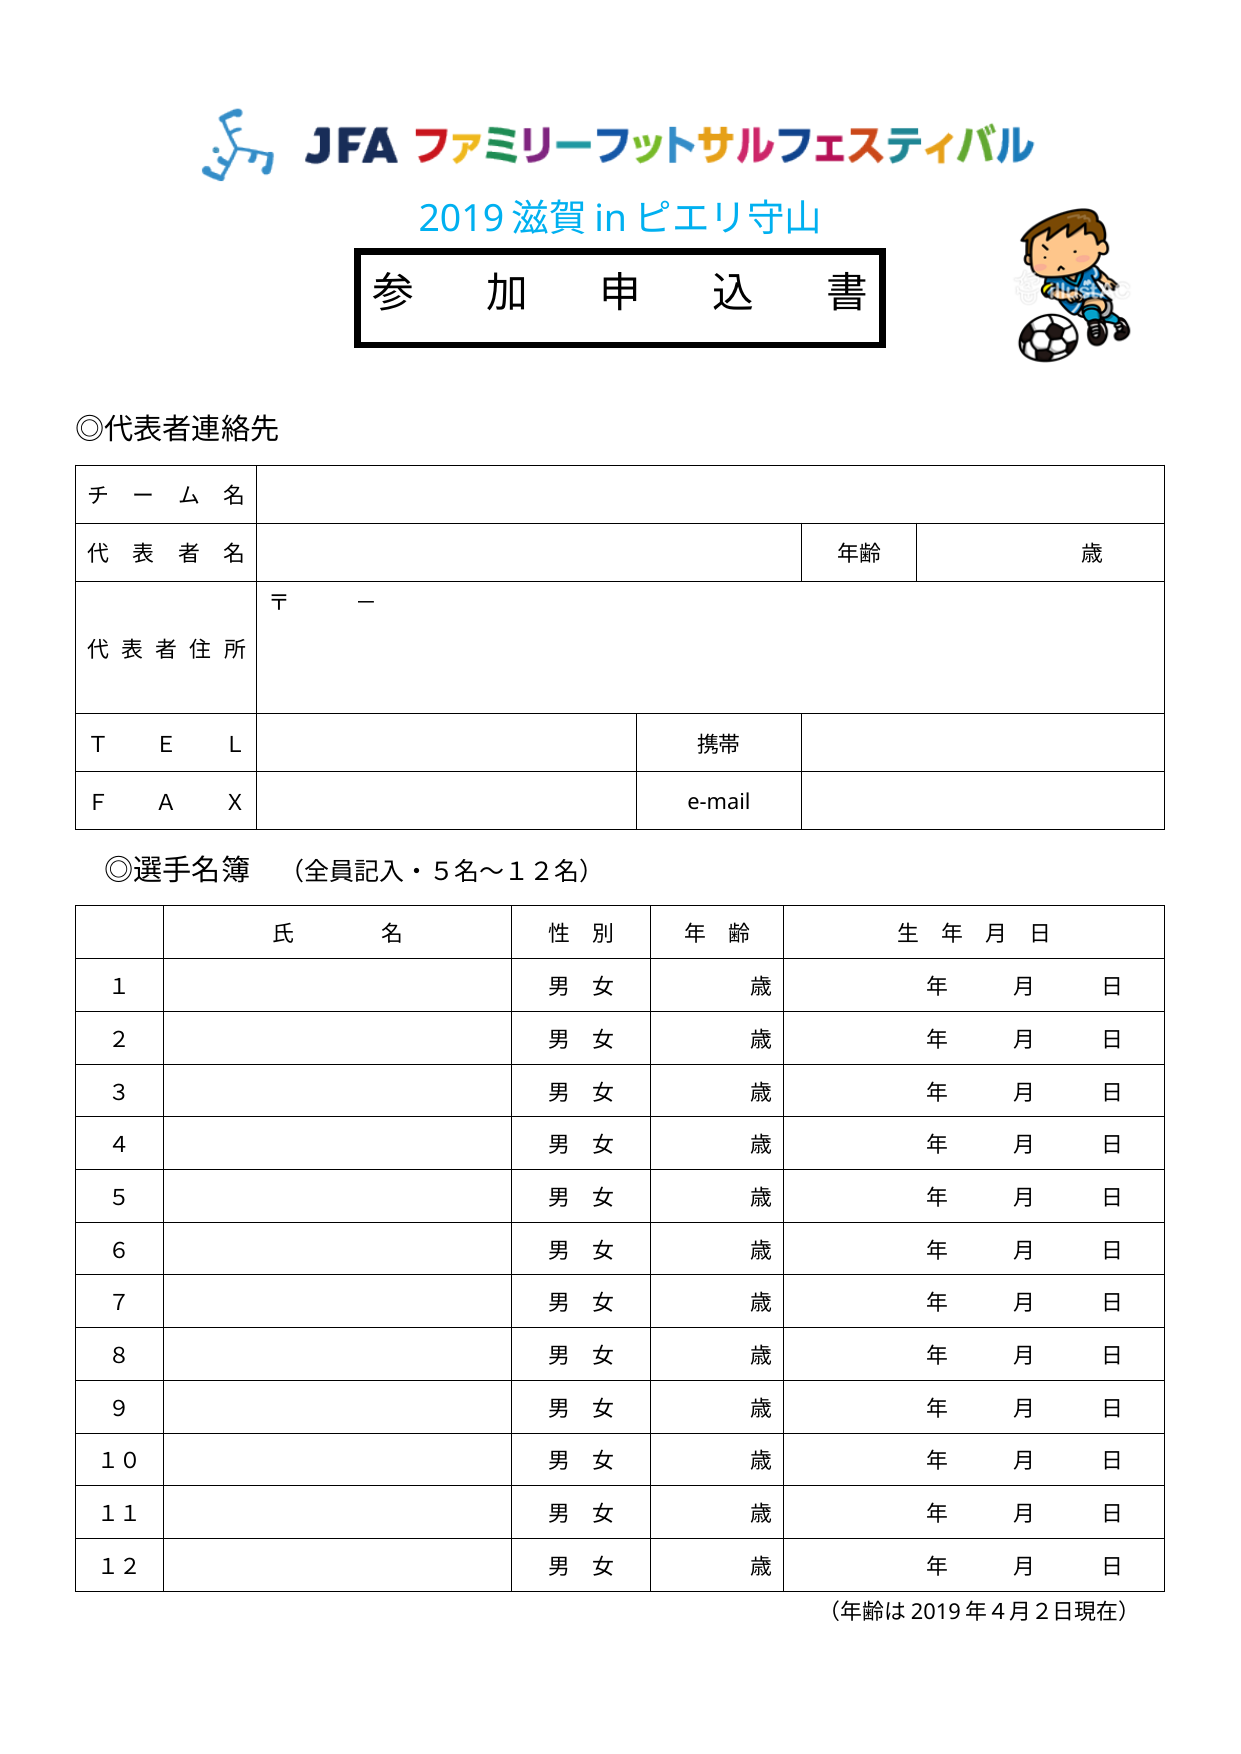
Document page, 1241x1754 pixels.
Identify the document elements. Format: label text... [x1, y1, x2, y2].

table_cell 男 女 [512, 959, 650, 1011]
table_header 性 別 [512, 906, 650, 958]
table_cell ８ [76, 1328, 163, 1380]
table_cell ６ [76, 1223, 163, 1274]
table_cell e-mail [637, 772, 801, 829]
table_cell １１ [76, 1486, 163, 1538]
table_cell 歳 [651, 1117, 783, 1169]
table_cell [802, 714, 1164, 771]
table_cell [164, 1223, 511, 1274]
table_cell 男 女 [512, 1117, 650, 1169]
picture [978, 202, 1166, 374]
table_header 氏 名 [164, 906, 511, 958]
table_cell [257, 714, 636, 771]
table_cell [164, 1486, 511, 1538]
table_cell 年 月 日 [784, 1539, 1164, 1591]
table_header チーム名 [76, 466, 256, 522]
table_cell 年 月 日 [784, 1223, 1164, 1274]
table_header [76, 906, 163, 958]
text ◎代表者連絡先 [75, 202, 1165, 464]
table_cell ４ [76, 1117, 163, 1169]
table_cell 男 女 [512, 1328, 650, 1380]
table_cell 年 月 日 [784, 1486, 1164, 1538]
table_cell [257, 772, 636, 829]
table_cell １０ [76, 1434, 163, 1485]
table_cell ９ [76, 1381, 163, 1432]
table_cell 男 女 [512, 1170, 650, 1222]
table_cell 歳 [917, 524, 1164, 581]
table_cell 男 女 [512, 1381, 650, 1432]
table_cell [257, 524, 801, 581]
table_cell 年 月 日 [784, 1328, 1164, 1380]
table_cell 年 月 日 [784, 1381, 1164, 1432]
table_cell [802, 772, 1164, 829]
table_cell ２ [76, 1012, 163, 1063]
table_header 生 年 月 日 [784, 906, 1164, 958]
table_cell [164, 1539, 511, 1591]
table_cell 歳 [651, 1275, 783, 1327]
table_cell 男 女 [512, 1486, 650, 1538]
table_cell 男 女 [512, 1539, 650, 1591]
table_cell [164, 1381, 511, 1432]
table_cell 男 女 [512, 1065, 650, 1116]
table_cell １ [76, 959, 163, 1011]
table_cell [164, 959, 511, 1011]
table_cell [164, 1170, 511, 1222]
table_cell 歳 [651, 1223, 783, 1274]
table_cell 年 月 日 [784, 959, 1164, 1011]
table_cell 歳 [651, 1170, 783, 1222]
table_cell 携帯 [637, 714, 801, 771]
table_cell 男 女 [512, 1012, 650, 1063]
table_cell １２ [76, 1539, 163, 1591]
table_cell ５ [76, 1170, 163, 1222]
text （年齢は2019年４月２日現在） [75, 1592, 1165, 1629]
table_cell 年 月 日 [784, 1434, 1164, 1485]
table_cell [164, 1117, 511, 1169]
table_cell 歳 [651, 1065, 783, 1116]
table_cell 歳 [651, 1381, 783, 1432]
table_cell 男 女 [512, 1275, 650, 1327]
picture [177, 89, 1063, 201]
table_cell [164, 1328, 511, 1380]
table_cell [164, 1434, 511, 1485]
table_header 年 齢 [651, 906, 783, 958]
table_cell 歳 [651, 1486, 783, 1538]
table_cell 年 月 日 [784, 1275, 1164, 1327]
table_cell 歳 [651, 1434, 783, 1485]
table_cell 代表者名 [76, 524, 256, 581]
table_cell ７ [76, 1275, 163, 1327]
table_cell ＴＥＬ [76, 714, 256, 771]
table_cell 年 月 日 [784, 1170, 1164, 1222]
table_cell 歳 [651, 1012, 783, 1063]
table_cell 年齢 [802, 524, 916, 581]
text ◎選手名簿 （全員記入・５名～１２名） [75, 830, 1165, 905]
table_header [257, 466, 1164, 522]
table_cell 代表者住所 [76, 582, 256, 713]
table_cell 〒 － [257, 582, 1164, 713]
table_cell 男 女 [512, 1223, 650, 1274]
table_cell [164, 1012, 511, 1063]
table_cell 歳 [651, 959, 783, 1011]
table_cell 歳 [651, 1539, 783, 1591]
table_cell ３ [76, 1065, 163, 1116]
table_cell [164, 1065, 511, 1116]
table_cell 年 月 日 [784, 1065, 1164, 1116]
table_cell [164, 1275, 511, 1327]
table_cell 歳 [651, 1328, 783, 1380]
table_cell 年 月 日 [784, 1117, 1164, 1169]
table_cell 年 月 日 [784, 1012, 1164, 1063]
table_cell 男 女 [512, 1434, 650, 1485]
table_cell ＦＡＸ [76, 772, 256, 829]
